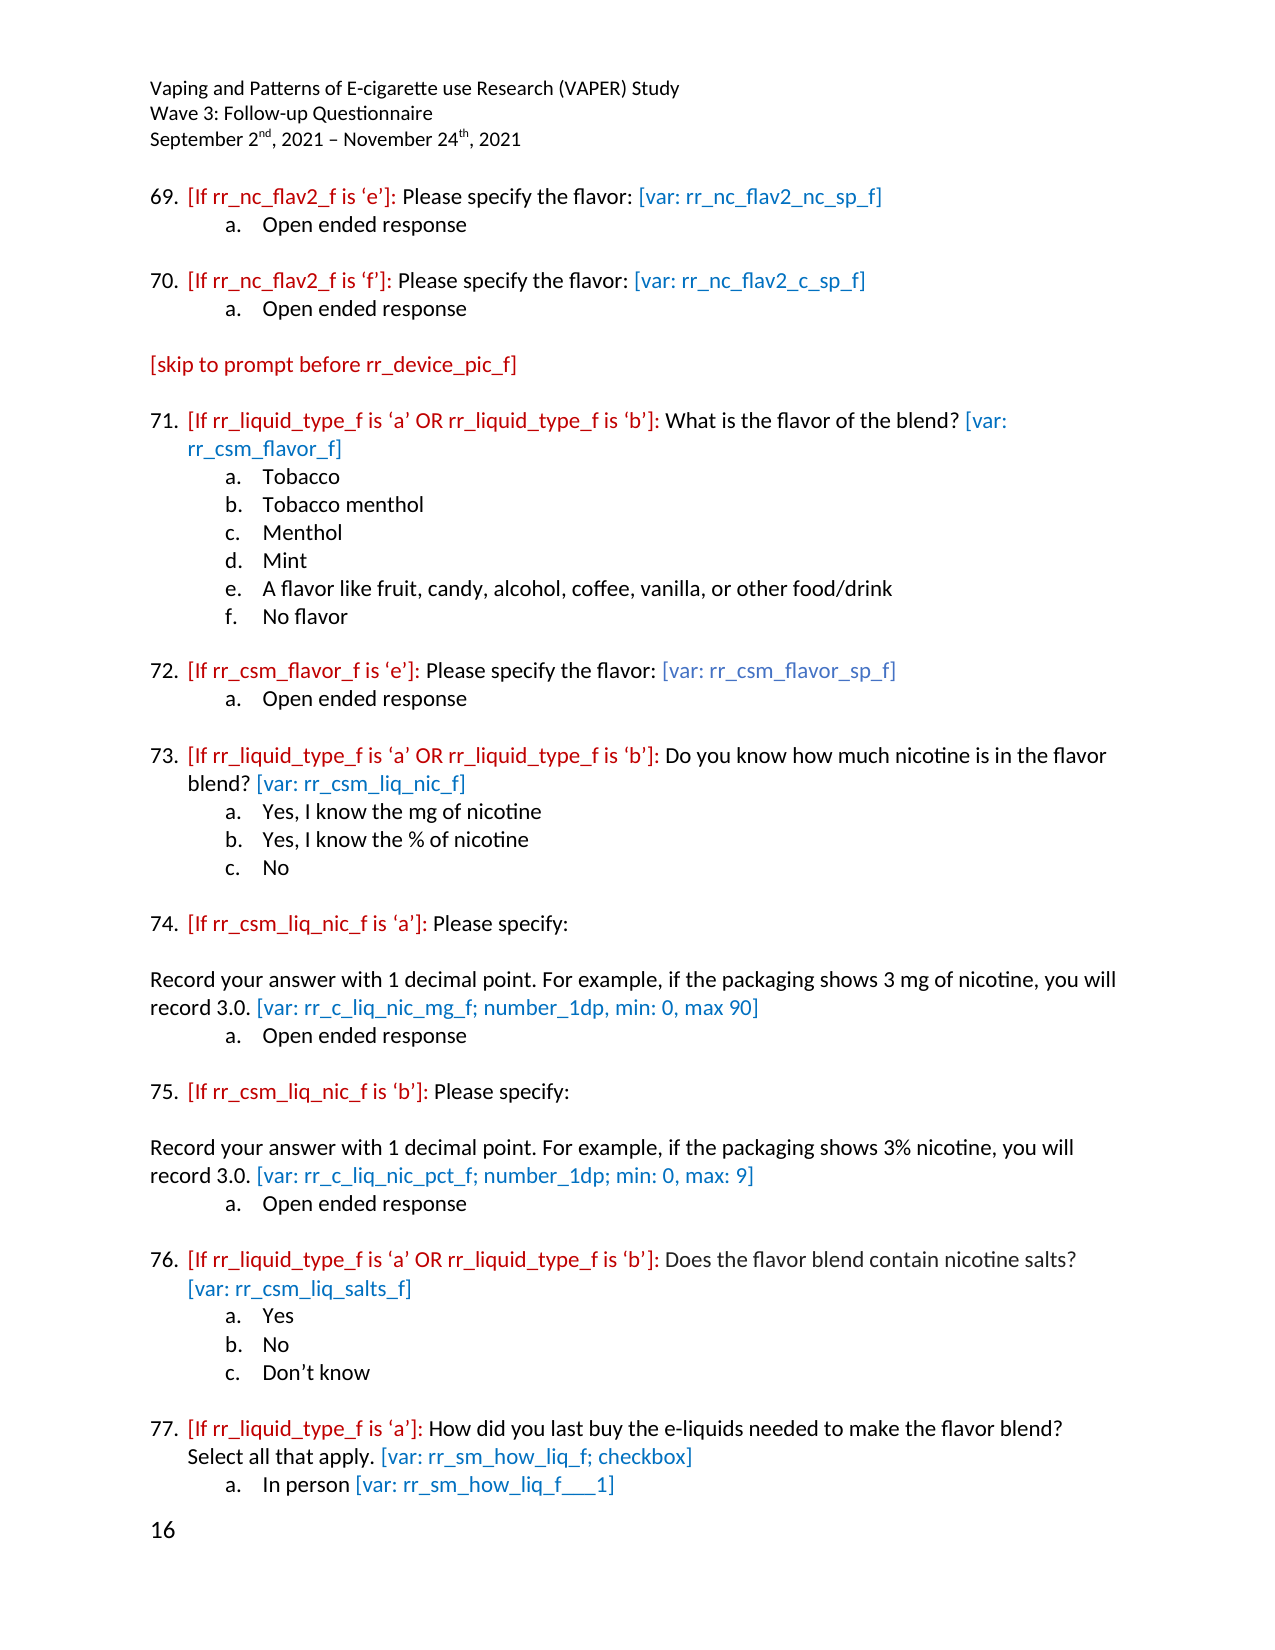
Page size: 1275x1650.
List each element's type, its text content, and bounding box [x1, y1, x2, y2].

list [If rr_csm_liq_nic_f is ‘b’]: Please specify: [150, 1077, 1125, 1106]
list Open ended response [225, 1189, 1125, 1218]
list Record your answer with 1 decimal point. For example, if the packaging shows 3 mg of nicotine, you will record 3.0. [var: rr_c_liq_nic_mg_f; number_1dp, min: 0, max 90] [150, 965, 1125, 1021]
list Record your answer with 1 decimal point. For example, if the packaging shows 3% nicotine, you will record 3.0. [var: rr_c_liq_nic_pct_f; number_1dp; min: 0, max: 9] [150, 1133, 1125, 1189]
list Open ended response [225, 684, 1125, 712]
list [If rr_csm_flavor_f is ‘e’]: Please specify the flavor: [var: rr_csm_flavor_sp_f] [150, 656, 1125, 684]
list Yes, I know the % of nicotine [225, 825, 1125, 853]
list [If rr_liquid_type_f is ‘a’ OR rr_liquid_type_f is ‘b’]: Do you know how much nicotine is in the flavor blend? [var: rr_csm_liq_nic_f] [150, 741, 1125, 797]
list Don’t know [225, 1358, 1125, 1386]
list [If rr_liquid_type_f is ‘a’ OR rr_liquid_type_f is ‘b’]: Does the flavor blend contain nicotine salts? [var: rr_csm_liq_salts_f] [150, 1246, 1125, 1302]
list Yes [225, 1302, 1125, 1330]
list No [225, 1330, 1125, 1358]
list [If rr_nc_flav2_f is ‘e’]: Please specify the flavor: [var: rr_nc_flav2_nc_sp_f] [150, 182, 1125, 210]
list Tobacco [225, 462, 1125, 490]
list [If rr_liquid_type_f is ‘a’ OR rr_liquid_type_f is ‘b’]: What is the flavor of the blend? [var: rr_csm_flavor_f] [150, 406, 1125, 462]
list Open ended response [225, 294, 1125, 322]
list Tobacco menthol [225, 490, 1125, 518]
list A flavor like fruit, candy, alcohol, coffee, vanilla, or other food/drink [225, 574, 1125, 602]
list Yes, I know the mg of nicotine [225, 797, 1125, 825]
list [If rr_liquid_type_f is ‘a’]: How did you last buy the e-liquids needed to make the flavor blend? Select all that apply. [var: rr_sm_how_liq_f; checkbox] [150, 1414, 1125, 1470]
list Open ended response [225, 1021, 1125, 1049]
list Mint [225, 546, 1125, 574]
text [skip to prompt before rr_device_pic_f] [150, 350, 1125, 378]
list No flavor [225, 602, 1125, 630]
list In person [var: rr_sm_how_liq_f___1] [225, 1470, 1125, 1498]
list No [225, 853, 1125, 881]
list [If rr_nc_flav2_f is ‘f’]: Please specify the flavor: [var: rr_nc_flav2_c_sp_f] [150, 266, 1125, 294]
list Open ended response [225, 210, 1125, 238]
list Menthol [225, 518, 1125, 546]
list [If rr_csm_liq_nic_f is ‘a’]: Please specify: [150, 909, 1125, 937]
